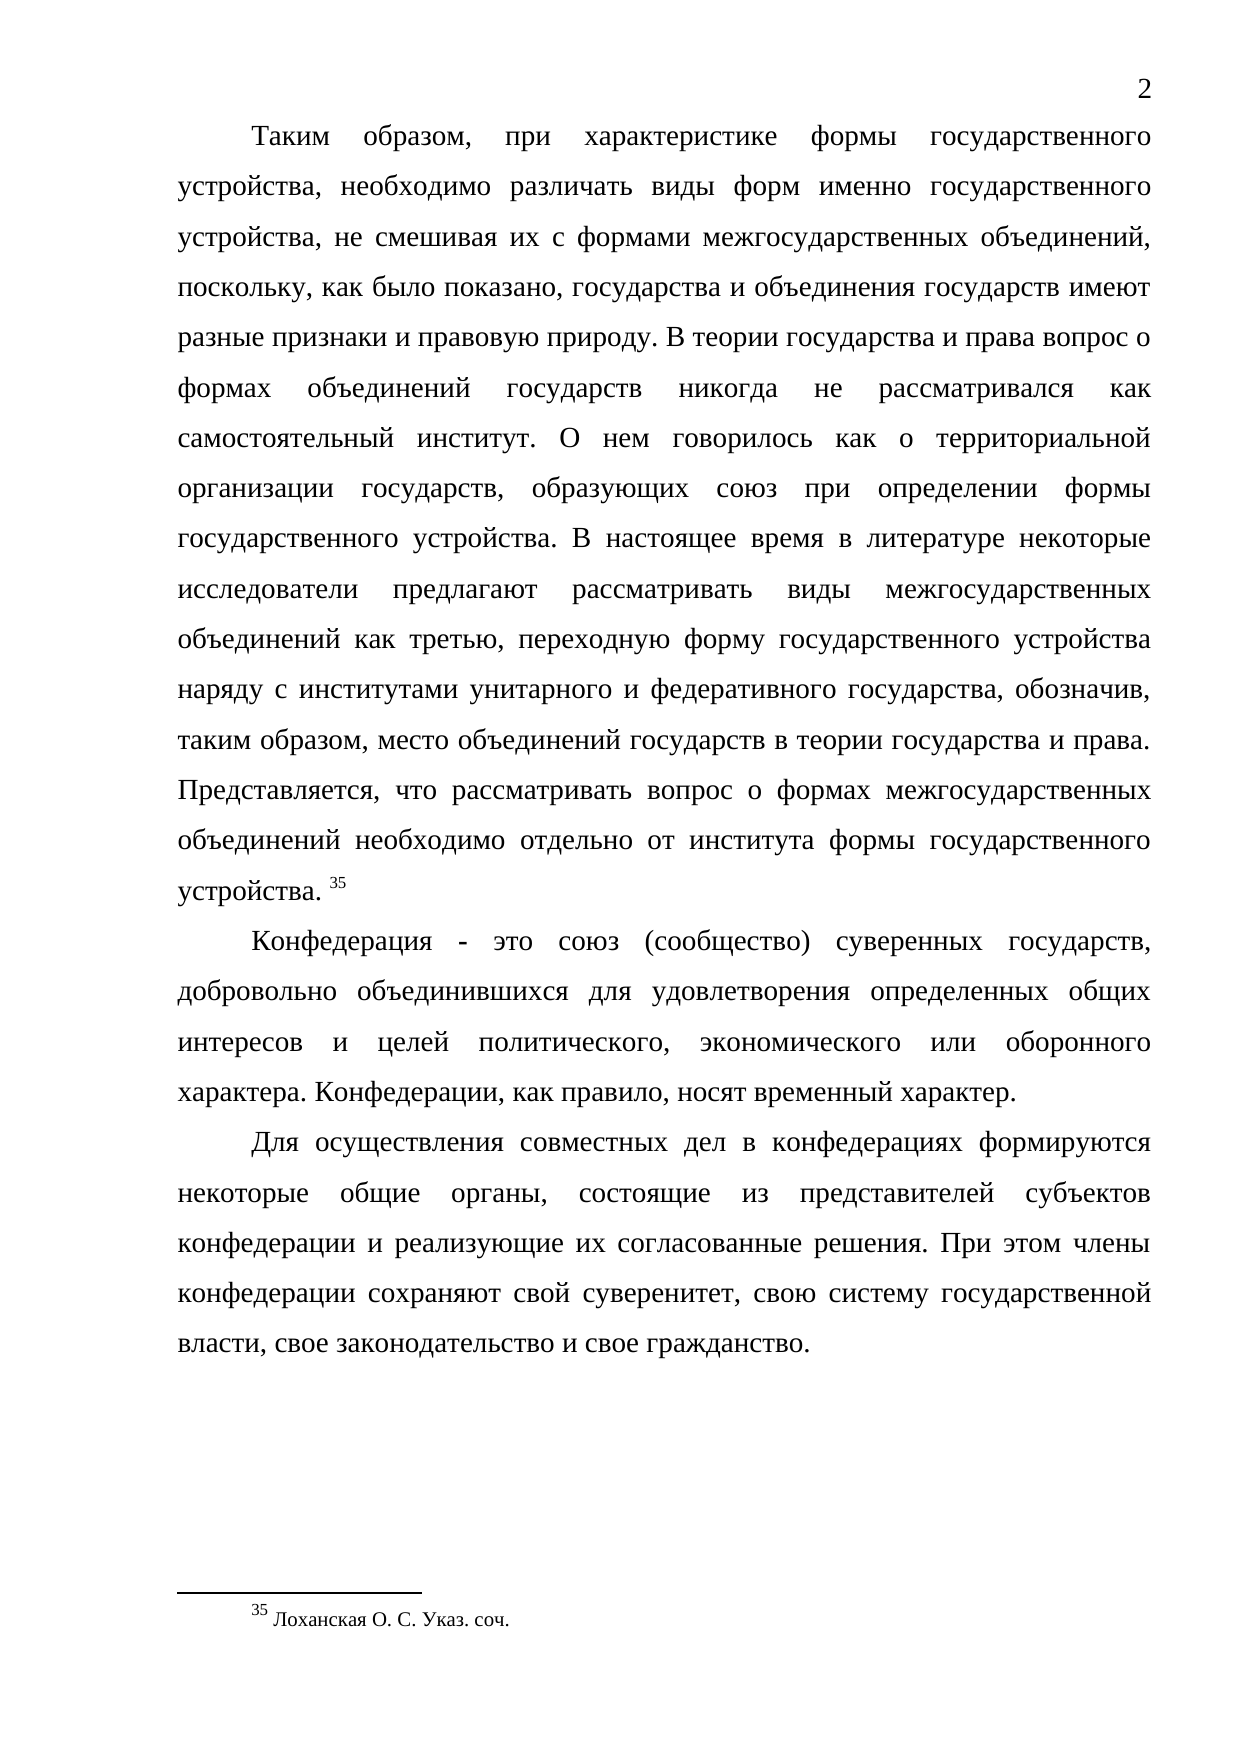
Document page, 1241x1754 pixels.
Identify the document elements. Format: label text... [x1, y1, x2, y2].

text Таким образом, при характеристике формы государственного устройства, необходимо различать виды форм именно государственного устройства, не смешивая их с формами межгосударственных объединений, поскольку, как было показано, государства и объединения государств имеют разные признаки и правовую природу. В теории государства и права вопрос о формах объединений государств никогда не рассматривался как самостоятельный институт. О нем говорилось как о территориальной организации государств, образующих союз при определении формы государственного устройства. В настоящее время в литературе некоторые исследователи предлагают рассматривать виды межгосударственных объединений как третью, переходную форму государственного устройства наряду с институтами унитарного и федеративного государства, обозначив, таким образом, место объединений государств в теории государства и права. Представляется, что рассматривать вопрос о формах межгосударственных объединений необходимо отдельно от института формы государственного устройства. [177, 118, 1152, 906]
text Для осуществления совместных дел в конфедерациях формируются некоторые общие органы, состоящие из представителей субъектов конфедерации и реализующие их согласованные решения. При этом члены конфедерации сохраняют свой суверенитет, свою систему государственной власти, свое законодательство и свое гражданство. [177, 1124, 1152, 1359]
text Конфедерация - это союз (сообщество) суверенных государств, добровольно объединившихся для удовлетворения определенных общих интересов и целей политического, экономического или оборонного характера. Конфедерации, как правило, носят временный характер. [177, 923, 1152, 1108]
